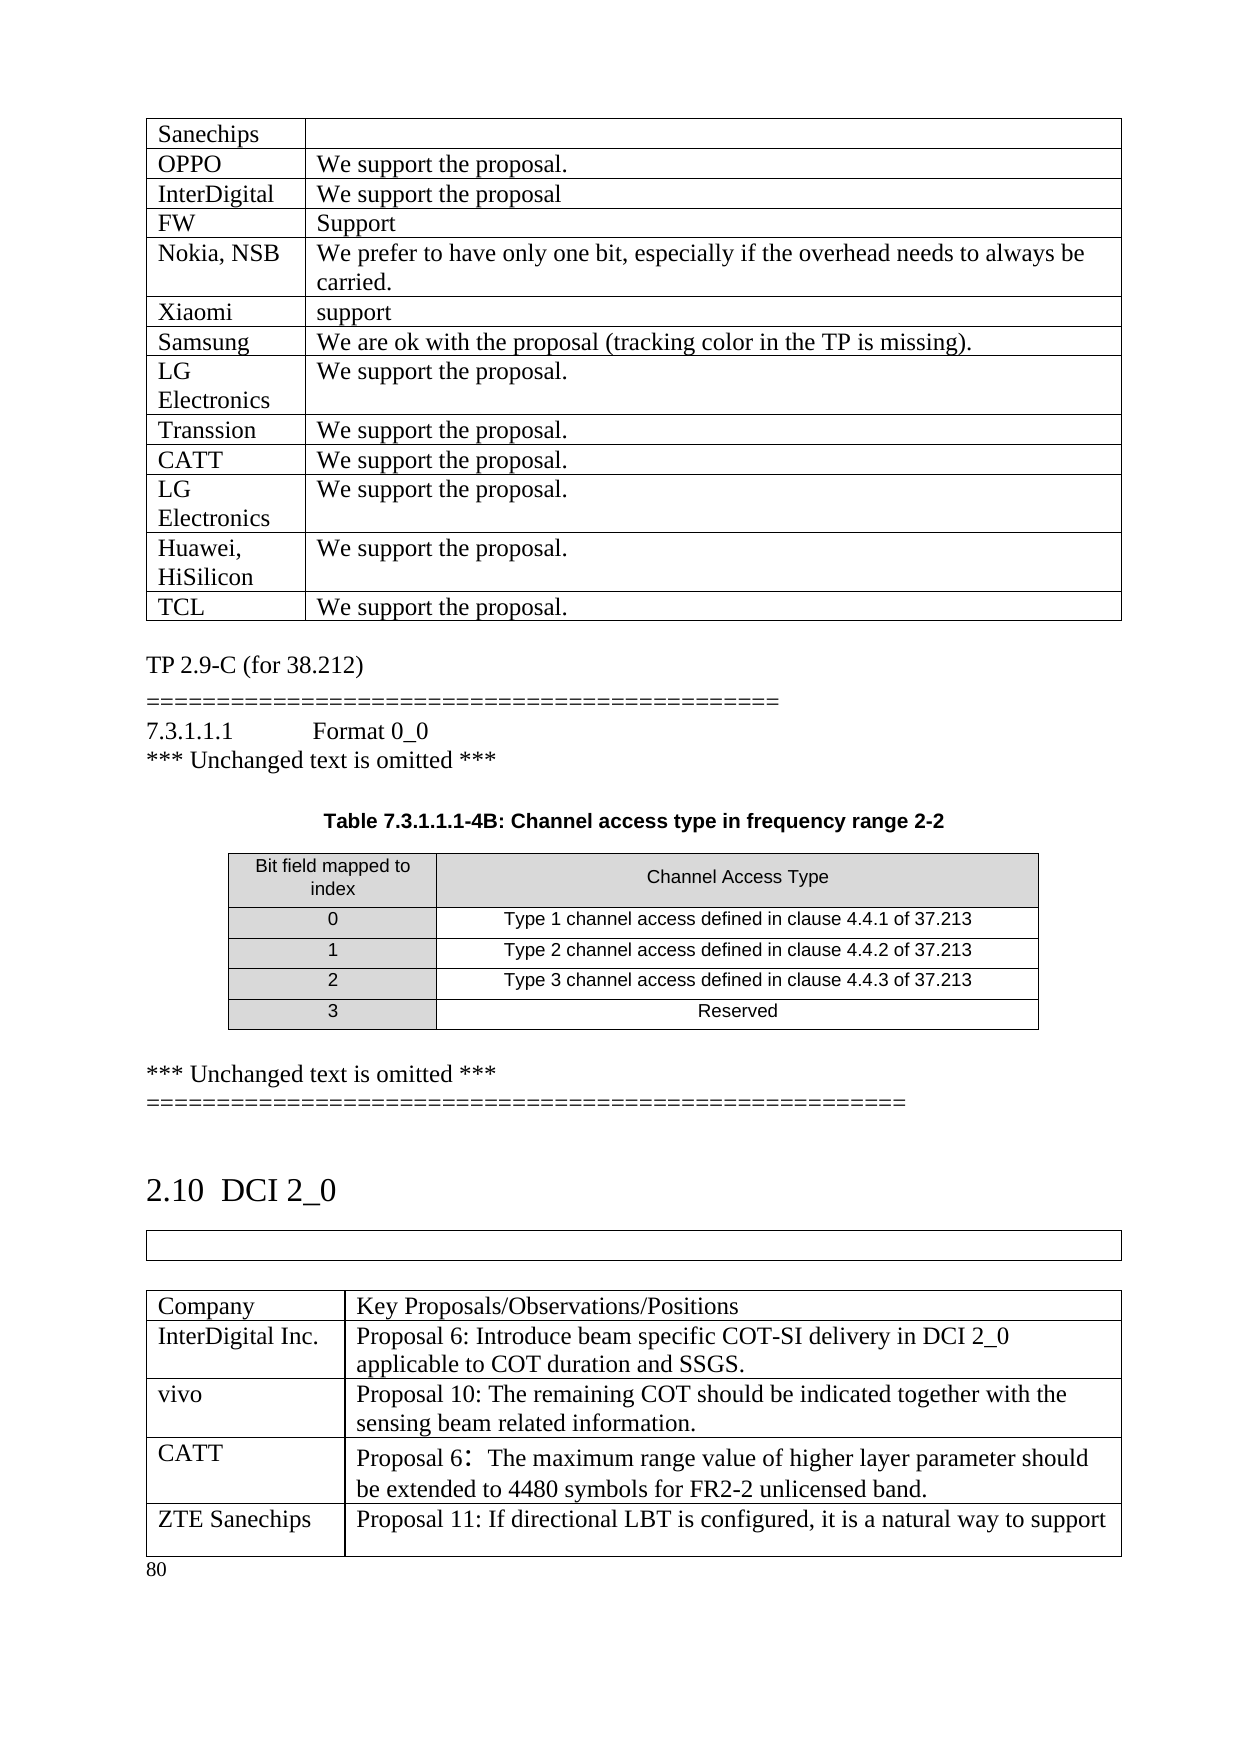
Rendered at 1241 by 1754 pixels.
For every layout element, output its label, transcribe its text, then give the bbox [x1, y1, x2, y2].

table_header Key Proposals/Observations/Positions [346, 1291, 1121, 1320]
table_cell InterDigital Inc. [147, 1321, 344, 1378]
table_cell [306, 119, 1121, 148]
table_header [147, 1231, 1121, 1260]
table_cell Transsion [147, 415, 305, 444]
text *** Unchanged text is omitted *** [146, 1059, 1122, 1088]
text ============================================= [146, 687, 1122, 716]
table_cell TCL [147, 592, 305, 620]
table_cell 0 [229, 908, 436, 938]
table_cell Xiaomi [147, 297, 305, 326]
table_cell We are ok with the proposal (tracking color in the TP is missing). [306, 327, 1121, 355]
table_cell LG Electronics [147, 475, 305, 532]
table_header Channel Access Type [437, 854, 1038, 907]
table_cell Proposal 10: The remaining COT should be indicated together with the sensing beam related information. [346, 1379, 1121, 1437]
table_cell support [306, 297, 1121, 326]
table_cell We support the proposal. [306, 592, 1121, 620]
table_cell ZTE Sanechips [147, 1504, 344, 1556]
text TP 2.9-C (for 38.212) [146, 650, 1122, 679]
table_cell Proposal 6: Introduce beam specific COT-SI delivery in DCI 2_0 applicable to COT duration and SSGS. [346, 1321, 1121, 1378]
table_cell vivo [147, 1379, 344, 1437]
table_cell We support the proposal. [306, 475, 1121, 532]
table_cell We prefer to have only one bit, especially if the overhead needs to always be carried. [306, 238, 1121, 296]
table_cell We support the proposal. [306, 445, 1121, 473]
table_cell 1 [229, 939, 436, 968]
table_cell Type 2 channel access defined in clause 4.4.2 of 37.213 [437, 939, 1038, 968]
table_cell CATT [147, 445, 305, 473]
table_cell Samsung [147, 327, 305, 355]
table_cell We support the proposal. [306, 356, 1121, 414]
table_cell Type 3 channel access defined in clause 4.4.3 of 37.213 [437, 969, 1038, 999]
text *** Unchanged text is omitted *** [146, 745, 1122, 774]
table_cell ZTE, Sanechips [147, 119, 305, 148]
table_cell 2 [229, 969, 436, 999]
table_cell We support the proposal. [306, 149, 1121, 178]
text ====================================================== [146, 1088, 1122, 1116]
text Table 7.3.1.1.1-4B: Channel access type in frequency range 2-2 [146, 809, 1122, 833]
text 7.3.1.1.1 Format 0_0 [146, 716, 1122, 745]
table_cell 3 [229, 1000, 436, 1029]
table_cell Support [306, 209, 1121, 237]
table_cell We support the proposal [306, 179, 1121, 207]
table_cell Type 1 channel access defined in clause 4.4.1 of 37.213 [437, 908, 1038, 938]
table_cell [346, 1504, 1121, 1556]
table_cell Nokia, NSB [147, 238, 305, 296]
table_cell Proposal 6：The maximum range value of higher layer parameter should be extended to 4480 symbols for FR2-2 unlicensed band. [346, 1438, 1121, 1503]
table_cell FW [147, 209, 305, 237]
table_cell OPPO [147, 149, 305, 178]
table_cell LG Electronics [147, 356, 305, 414]
table_cell CATT [147, 1438, 344, 1503]
table_header Company [147, 1291, 344, 1320]
table_cell Reserved [437, 1000, 1038, 1029]
table_cell We support the proposal. [306, 415, 1121, 444]
table_cell Huawei, HiSilicon [147, 533, 305, 591]
table_cell We support the proposal. [306, 533, 1121, 591]
table_cell InterDigital [147, 179, 305, 207]
table_header Bit field mapped to index [229, 854, 436, 907]
subtitle DCI 2_0 [146, 1170, 1122, 1208]
